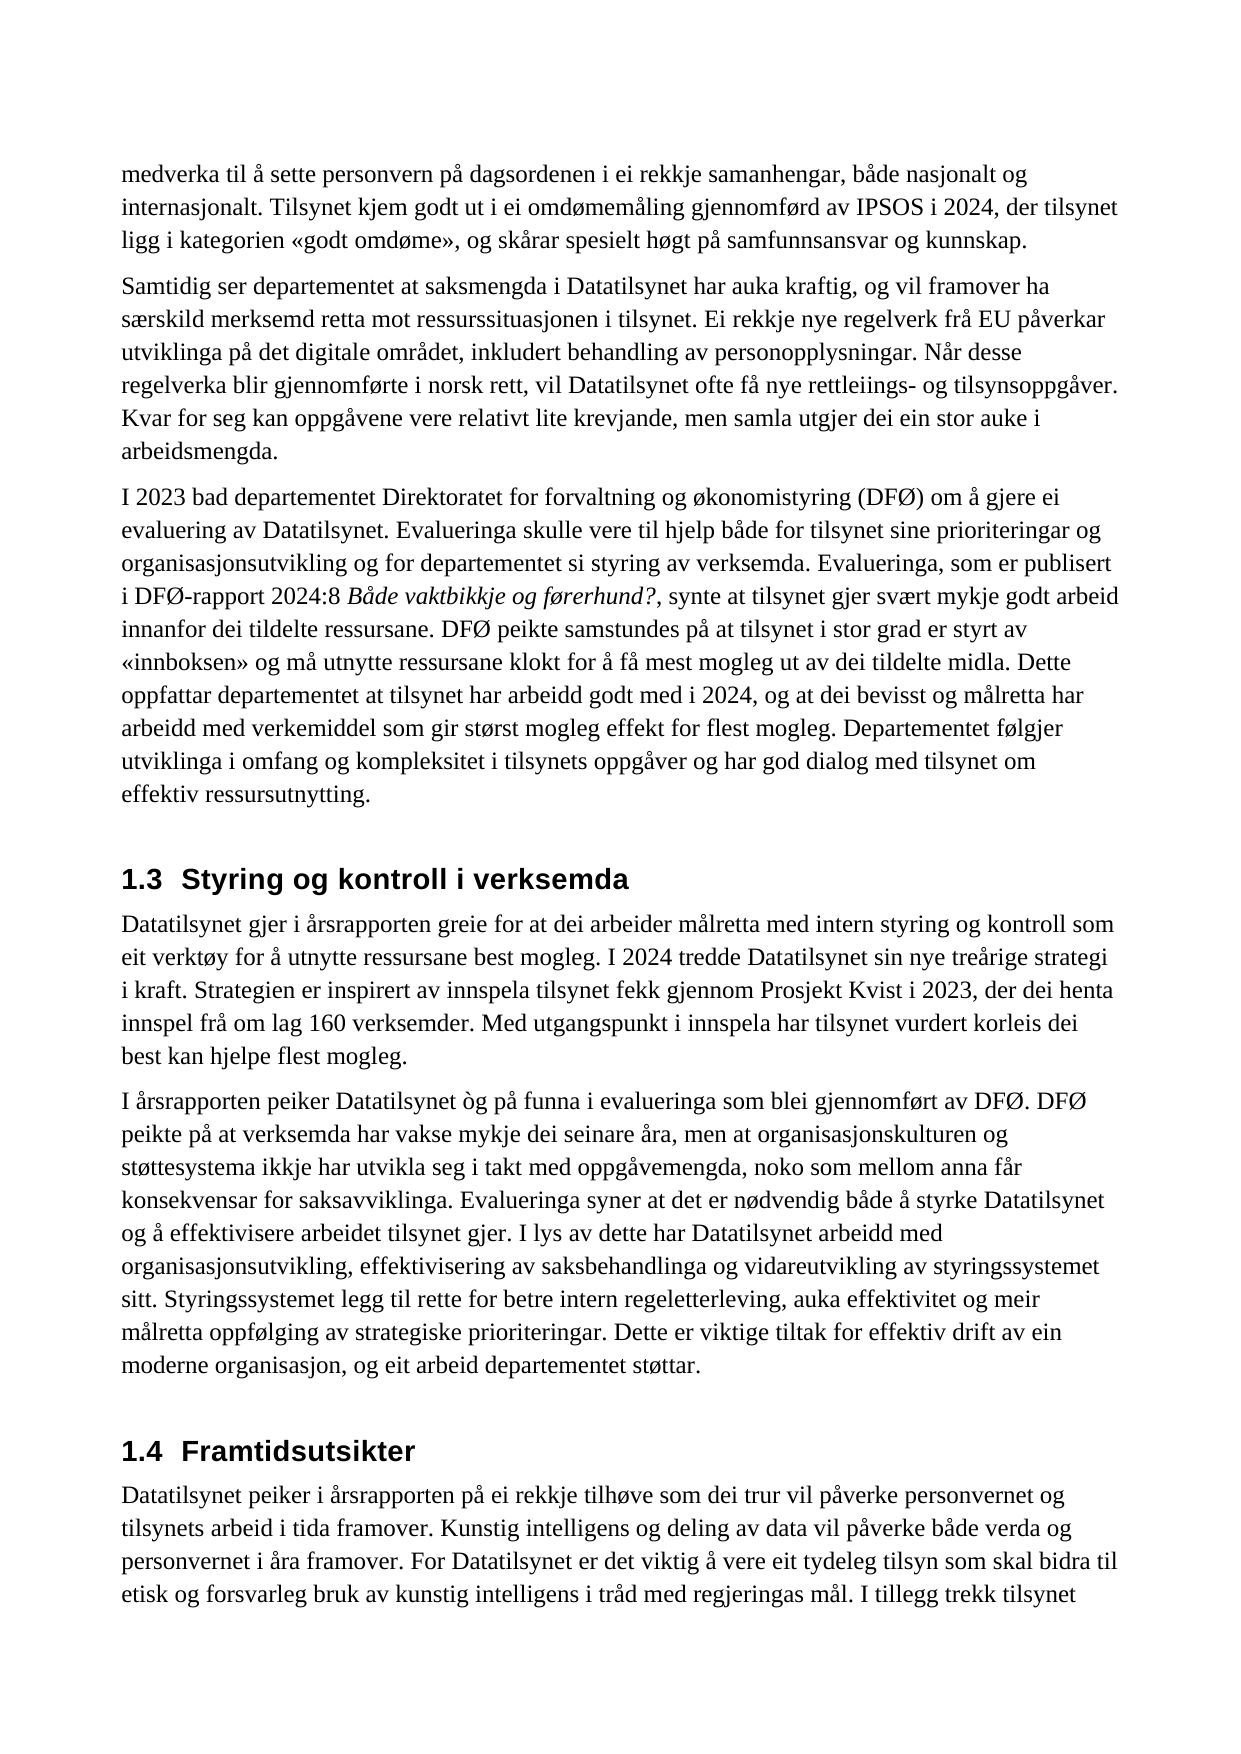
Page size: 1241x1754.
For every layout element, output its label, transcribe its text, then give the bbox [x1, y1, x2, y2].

text I årsrapporten peiker Datatilsynet òg på funna i evalueringa som blei gjennomført av DFØ. DFØ peikte på at verksemda har vakse mykje dei seinare åra, men at organisasjonskulturen og støttesystema ikkje har utvikla seg i takt med oppgåvemengda, noko som mellom anna får konsekvensar for saksavviklinga. Evalueringa syner at det er nødvendig både å styrke Datatilsynet og å effektivisere arbeidet tilsynet gjer. I lys av dette har Datatilsynet arbeidd med organisasjonsutvikling, effektivisering av saksbehandlinga og vidareutvikling av styringssystemet sitt. Styringssystemet legg til rette for betre intern regeletterleving, auka effektivitet og meir målretta oppfølging av strategiske prioriteringar. Dette er viktige tiltak for effektiv drift av ein moderne organisasjon, og eit arbeid departementet støttar. [121, 1086, 1119, 1379]
text Samtidig ser departementet at saksmengda i Datatilsynet har auka kraftig, og vil framover ha særskild merksemd retta mot ressurssituasjonen i tilsynet. Ei rekkje nye regelverk frå EU påverkar utviklinga på det digitale området, inkludert behandling av personopplysningar. Når desse regelverka blir gjennomførte i norsk rett, vil Datatilsynet ofte få nye rettleiings- og tilsynsoppgåver. Kvar for seg kan oppgåvene vere relativt lite krevjande, men samla utgjer dei ein stor auke i arbeidsmengda. [121, 271, 1119, 465]
text Datatilsynet gjer i årsrapporten greie for at dei arbeider målretta med intern styring og kontroll som eit verktøy for å utnytte ressursane best mogleg. I 2024 tredde Datatilsynet sin nye treårige strategi i kraft. Strategien er inspirert av innspela tilsynet fekk gjennom Prosjekt Kvist i 2023, der dei henta innspel frå om lag 160 verksemder. Med utgangspunkt i innspela har tilsynet vurdert korleis dei best kan hjelpe flest mogleg. [121, 909, 1119, 1069]
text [121, 1480, 1119, 1608]
text I 2023 bad departementet Direktoratet for forvaltning og økonomistyring (DFØ) om å gjere ei evaluering av Datatilsynet. Evalueringa skulle vere til hjelp både for tilsynet sine prioriteringar og organisasjonsutvikling og for departementet si styring av verksemda. Evalueringa, som er publisert i DFØ-rapport 2024:8 Både vaktbikkje og førerhund?, synte at tilsynet gjer svært mykje godt arbeid innanfor dei tildelte ressursane. DFØ peikte samstundes på at tilsynet i stor grad er styrt av «innboksen» og må utnytte ressursane klokt for å få mest mogleg ut av dei tildelte midla. Dette oppfattar departementet at tilsynet har arbeidd godt med i 2024, og at dei bevisst og målretta har arbeidd med verkemiddel som gir størst mogleg effekt for flest mogleg. Departementet følgjer utviklinga i omfang og kompleksitet i tilsynets oppgåver og har god dialog med tilsynet om effektiv ressursutnytting. [121, 482, 1119, 808]
subtitle Framtidsutsikter [121, 1433, 1119, 1467]
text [121, 159, 1119, 254]
subtitle Styring og kontroll i verksemda [121, 862, 1119, 895]
